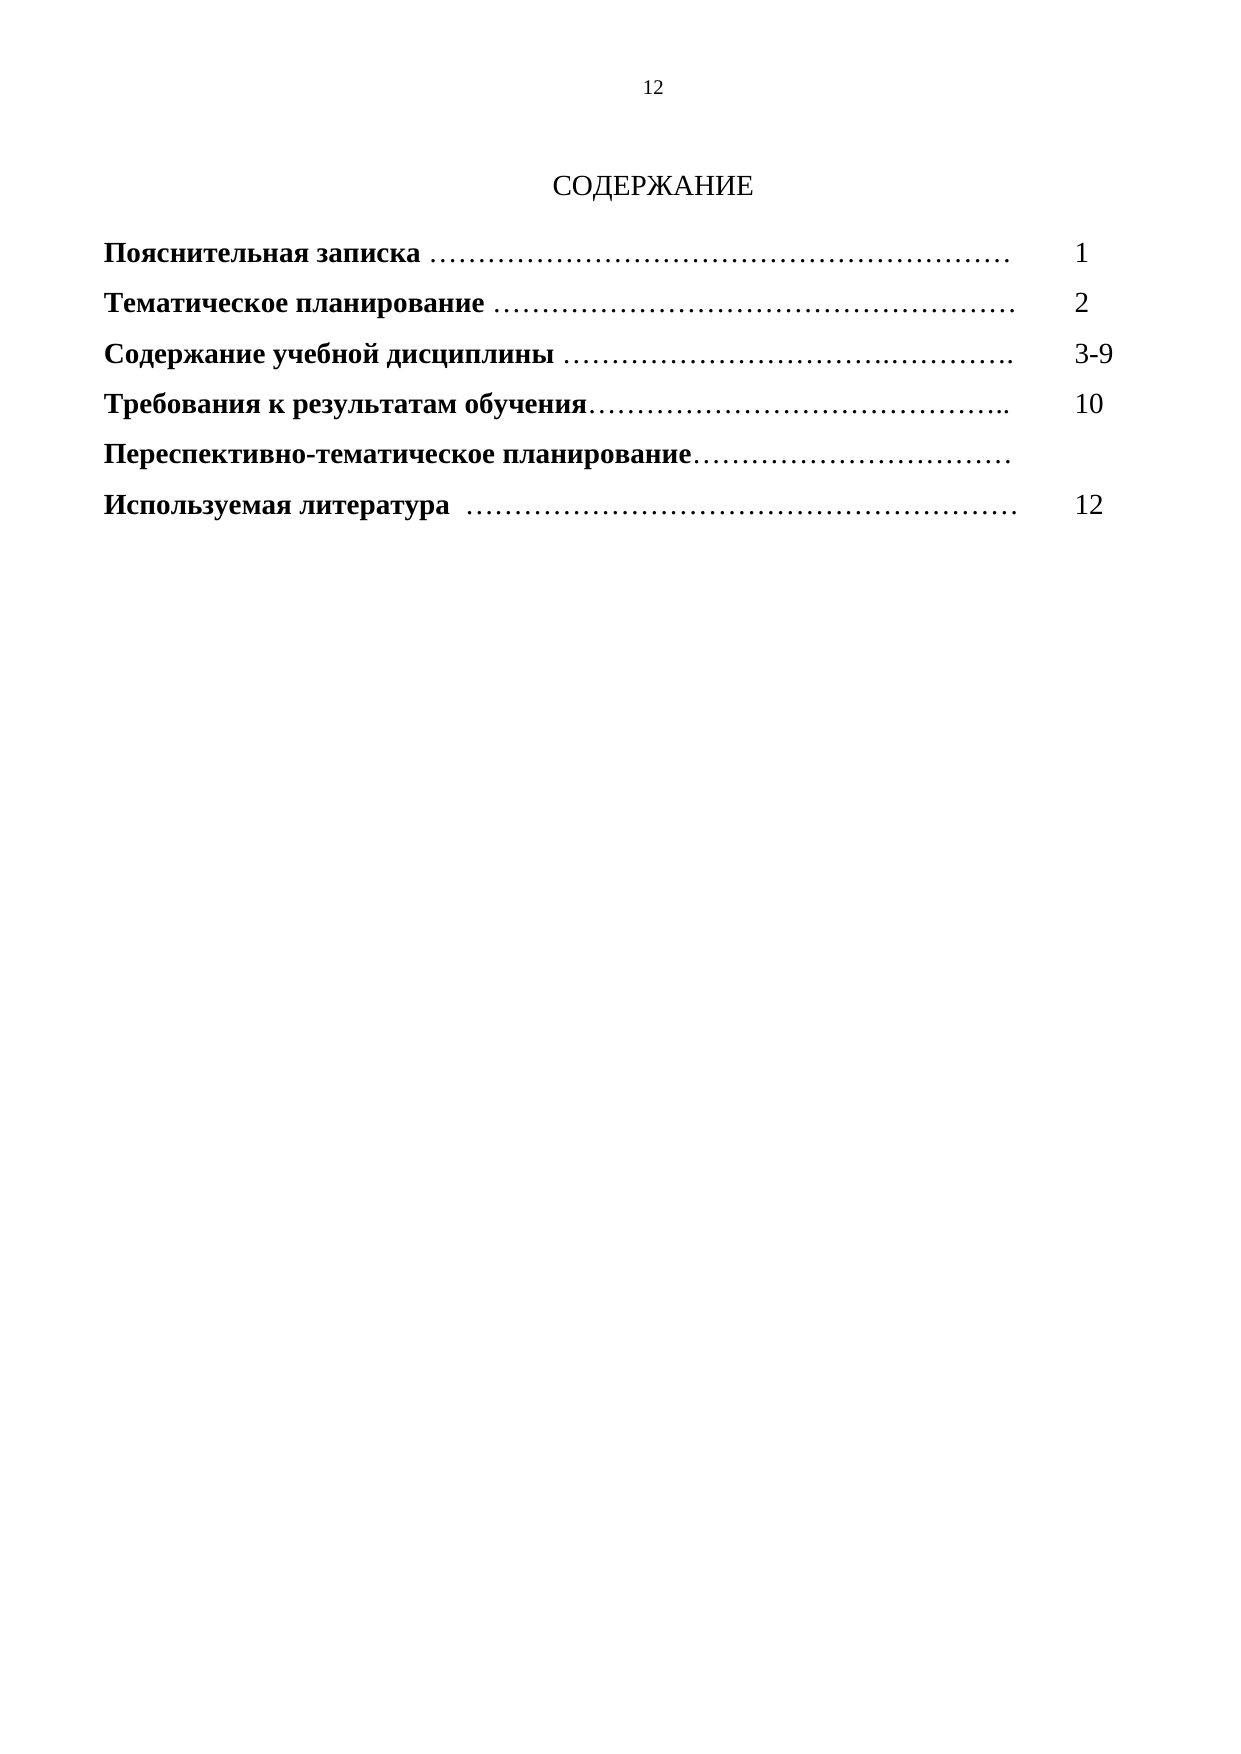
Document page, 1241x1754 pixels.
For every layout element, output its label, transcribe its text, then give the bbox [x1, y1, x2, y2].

text СОДЕРЖАНИЕ [103, 168, 1203, 202]
table_header Пояснительная записка …………………………………………………… Тематическое планирование ……………………………………………… Содержание учебной дисциплины …………………………….…………. Требования к результатам обучения…………………………………….. Переспективно-тематическое планирование…………………………… Используемая литература ………………………………………………… [92, 235, 1063, 1026]
table_header 1 2 3-9 10 12 [1063, 235, 1167, 1026]
